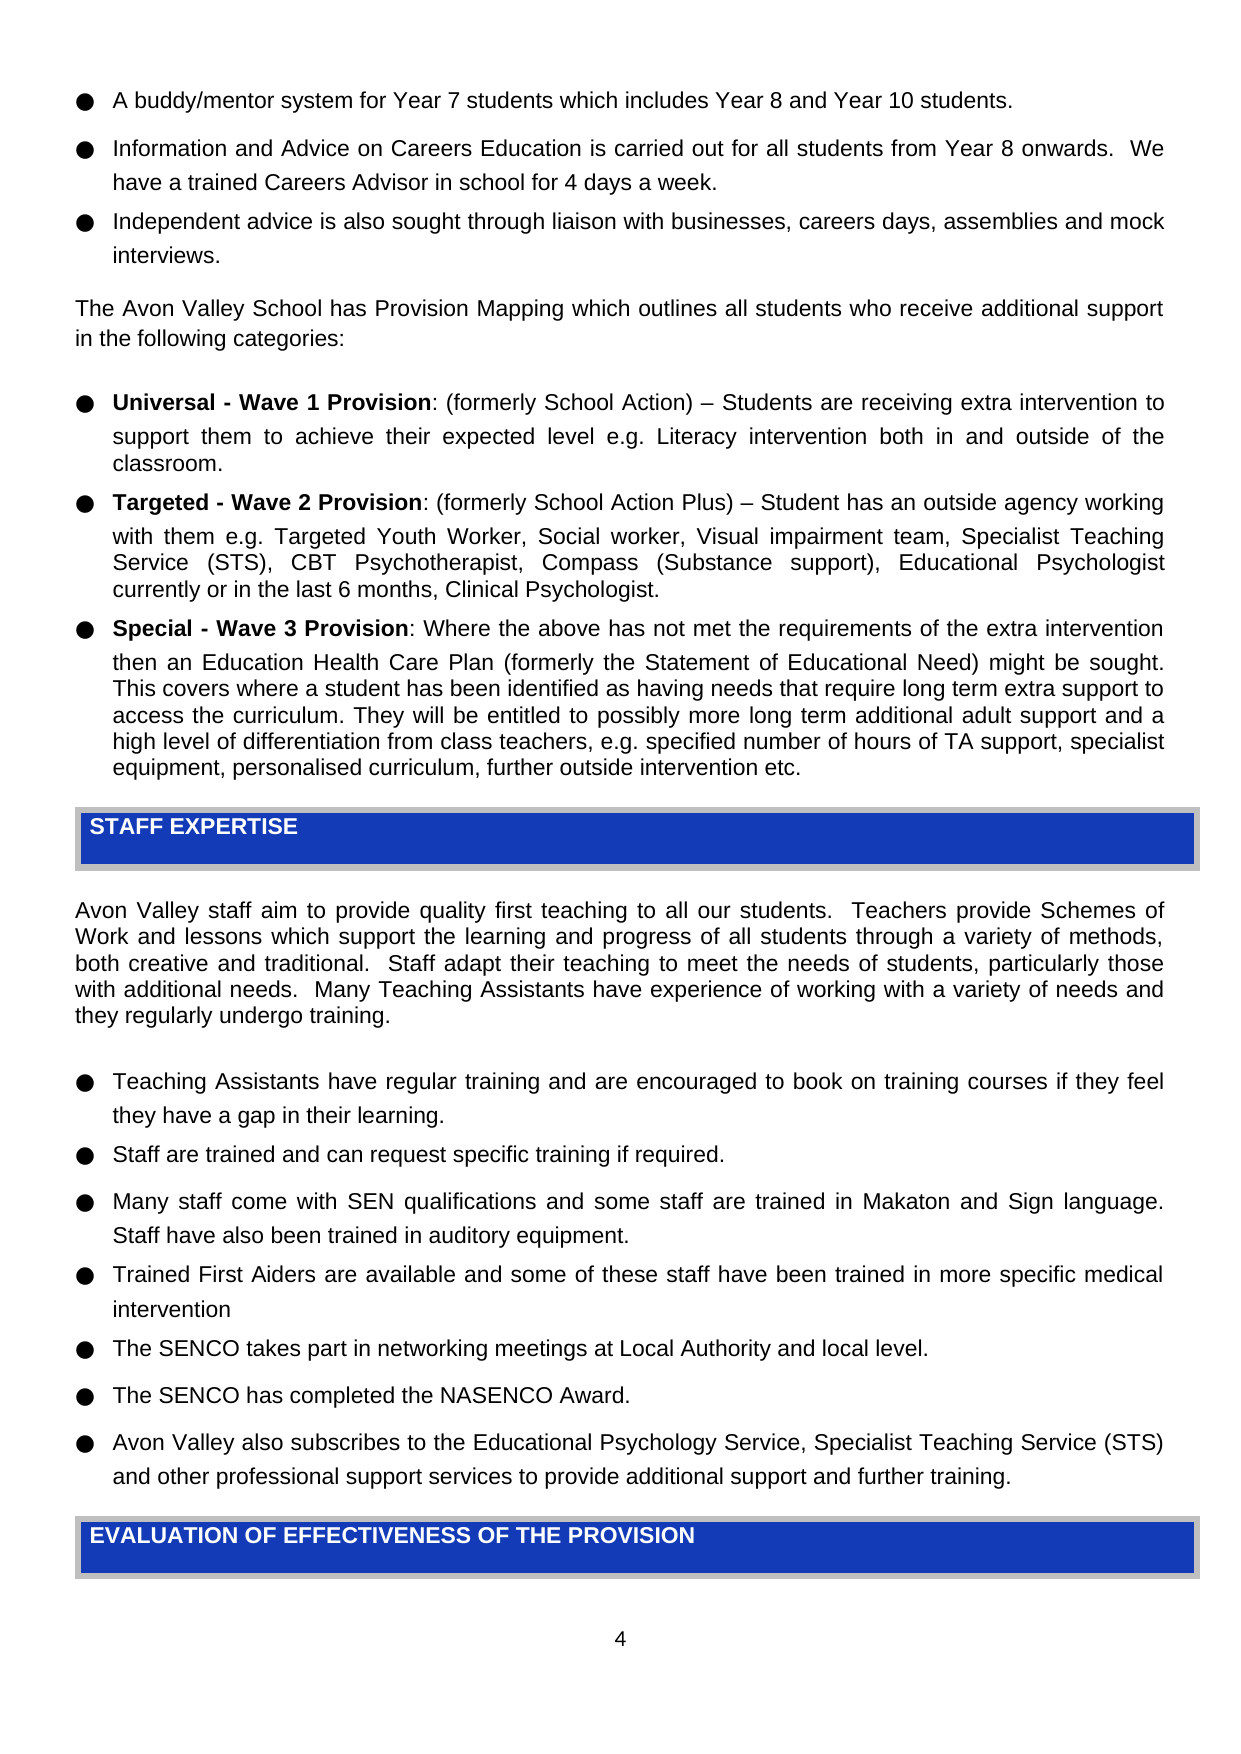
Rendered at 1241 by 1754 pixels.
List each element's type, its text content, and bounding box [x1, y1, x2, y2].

list Teaching Assistants have regular training and are encouraged to book on training courses if they feel they have a gap in their learning. [75, 1055, 1165, 1128]
list Information and Advice on Careers Education is carried out for all students from Year 8 onwards. We have a trained Careers Advisor in school for 4 days a week. [75, 122, 1165, 195]
text The Avon Valley School has Provision Mapping which outlines all students who receive additional support in the following categories: [75, 295, 1165, 352]
list A buddy/mentor system for Year 7 students which includes Year 8 and Year 10 students. [75, 75, 1165, 122]
list Many staff come with SEN qualifications and some staff are trained in Makaton and Sign language. Staff have also been trained in auditory equipment. [75, 1175, 1165, 1249]
text Avon Valley staff aim to provide quality first teaching to all our students. Teachers provide Schemes of Work and lessons which support the learning and progress of all students through a variety of methods, both creative and traditional. Staff adapt their teaching to meet the needs of students, particularly those with additional needs. Many Teaching Assistants have experience of working with a variety of needs and they regularly undergo training. [75, 897, 1165, 1029]
table_header STAFF EXPERTISE [81, 813, 1194, 864]
list Independent advice is also sought through liaison with businesses, careers days, assemblies and mock interviews. [75, 195, 1165, 269]
list Special - Wave 3 Provision: Where the above has not met the requirements of the extra intervention then an Education Health Care Plan (formerly the Statement of Educational Need) might be sought. This covers where a student has been identified as having needs that require long term extra support to access the curriculum. They will be entitled to possibly more long term additional adult support and a high level of differentiation from class teachers, e.g. specified number of hours of TA support, specialist equipment, personalised curriculum, further outside intervention etc. [75, 602, 1165, 781]
list The SENCO has completed the NASENCO Award. [75, 1369, 1165, 1416]
list Trained First Aiders are available and some of these staff have been trained in more specific medical intervention [75, 1249, 1165, 1322]
list Avon Valley also subscribes to the Educational Psychology Service, Specialist Teaching Service (STS) and other professional support services to provide additional support and further training. [75, 1416, 1165, 1489]
list Staff are trained and can request specific training if required. [75, 1128, 1165, 1175]
list Universal - Wave 1 Provision: (formerly School Action) – Students are receiving extra intervention to support them to achieve their expected level e.g. Literacy intervention both in and outside of the classroom. [75, 376, 1165, 476]
list Targeted - Wave 2 Provision: (formerly School Action Plus) – Student has an outside agency working with them e.g. Targeted Youth Worker, Social worker, Visual impairment team, Specialist Teaching Service (STS), CBT Psychotherapist, Compass (Substance support), Educational Psychologist currently or in the last 6 months, Clinical Psychologist. [75, 476, 1165, 602]
list The SENCO takes part in networking meetings at Local Authority and local level. [75, 1322, 1165, 1369]
table_header EVALUATION OF EFFECTIVENESS OF THE PROVISION [81, 1522, 1194, 1573]
